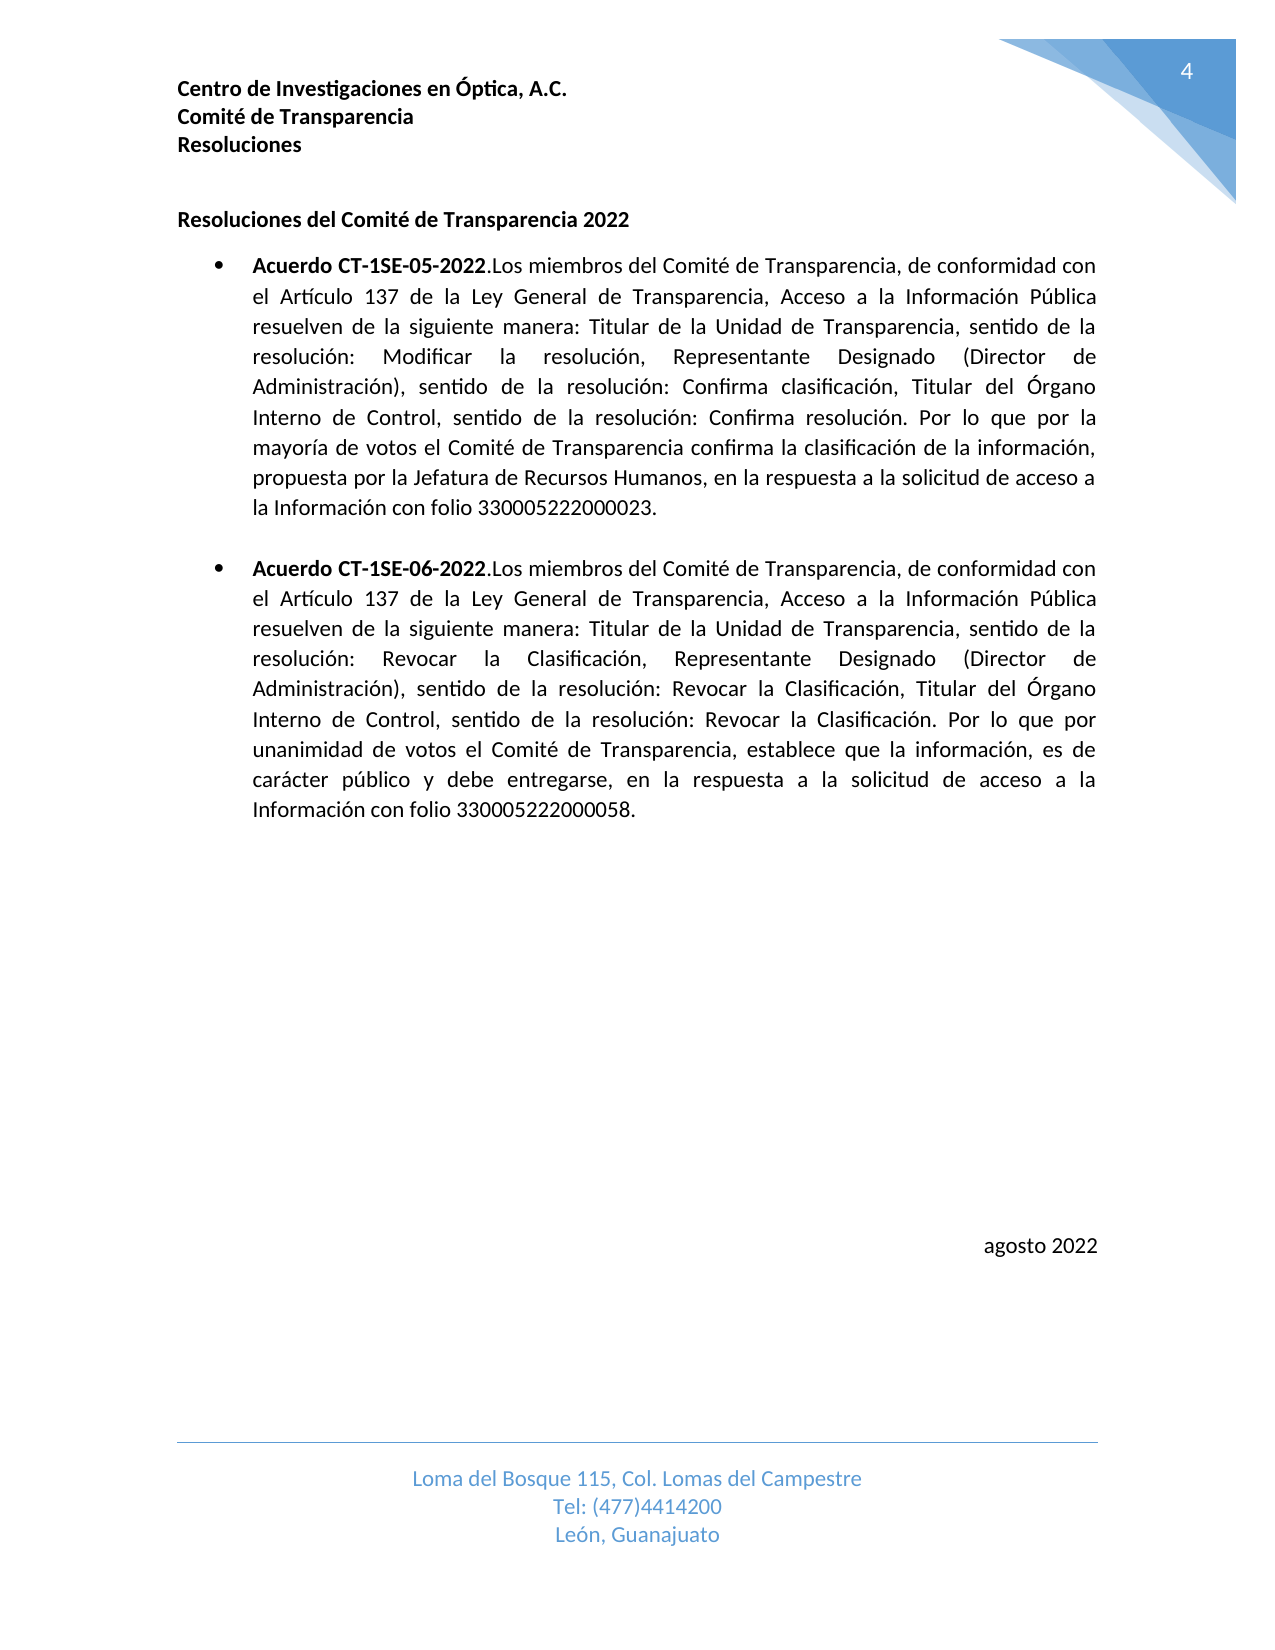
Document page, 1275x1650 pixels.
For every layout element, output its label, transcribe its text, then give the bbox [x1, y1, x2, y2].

text agosto 2022 [177, 1231, 1098, 1259]
text Resoluciones del Comité de Transparencia 2022 [177, 205, 1098, 233]
picture [997, 39, 1236, 205]
list Acuerdo CT-1SE-06-2022.Los miembros del Comité de Transparencia, de conformidad con el Artículo 137 de la Ley General de Transparencia, Acceso a la Información Pública resuelven de la siguiente manera: Titular de la Unidad de Transparencia, sentido de la resolución: Revocar la Clasificación, Representante Designado (Director de Administración), sentido de la resolución: Revocar la Clasificación, Titular del Órgano Interno de Control, sentido de la resolución: Revocar la Clasificación. Por lo que por unanimidad de votos el Comité de Transparencia, establece que la información, es de carácter público y debe entregarse, en la respuesta a la solicitud de acceso a la Información con folio 330005222000058. [215, 554, 1098, 823]
list Acuerdo CT-1SE-05-2022.Los miembros del Comité de Transparencia, de conformidad con el Artículo 137 de la Ley General de Transparencia, Acceso a la Información Pública resuelven de la siguiente manera: Titular de la Unidad de Transparencia, sentido de la resolución: Modificar la resolución, Representante Designado (Director de Administración), sentido de la resolución: Confirma clasificación, Titular del Órgano Interno de Control, sentido de la resolución: Confirma resolución. Por lo que por la mayoría de votos el Comité de Transparencia confirma la clasificación de la información, propuesta por la Jefatura de Recursos Humanos, en la respuesta a la solicitud de acceso a la Información con folio 330005222000023. [215, 252, 1098, 521]
